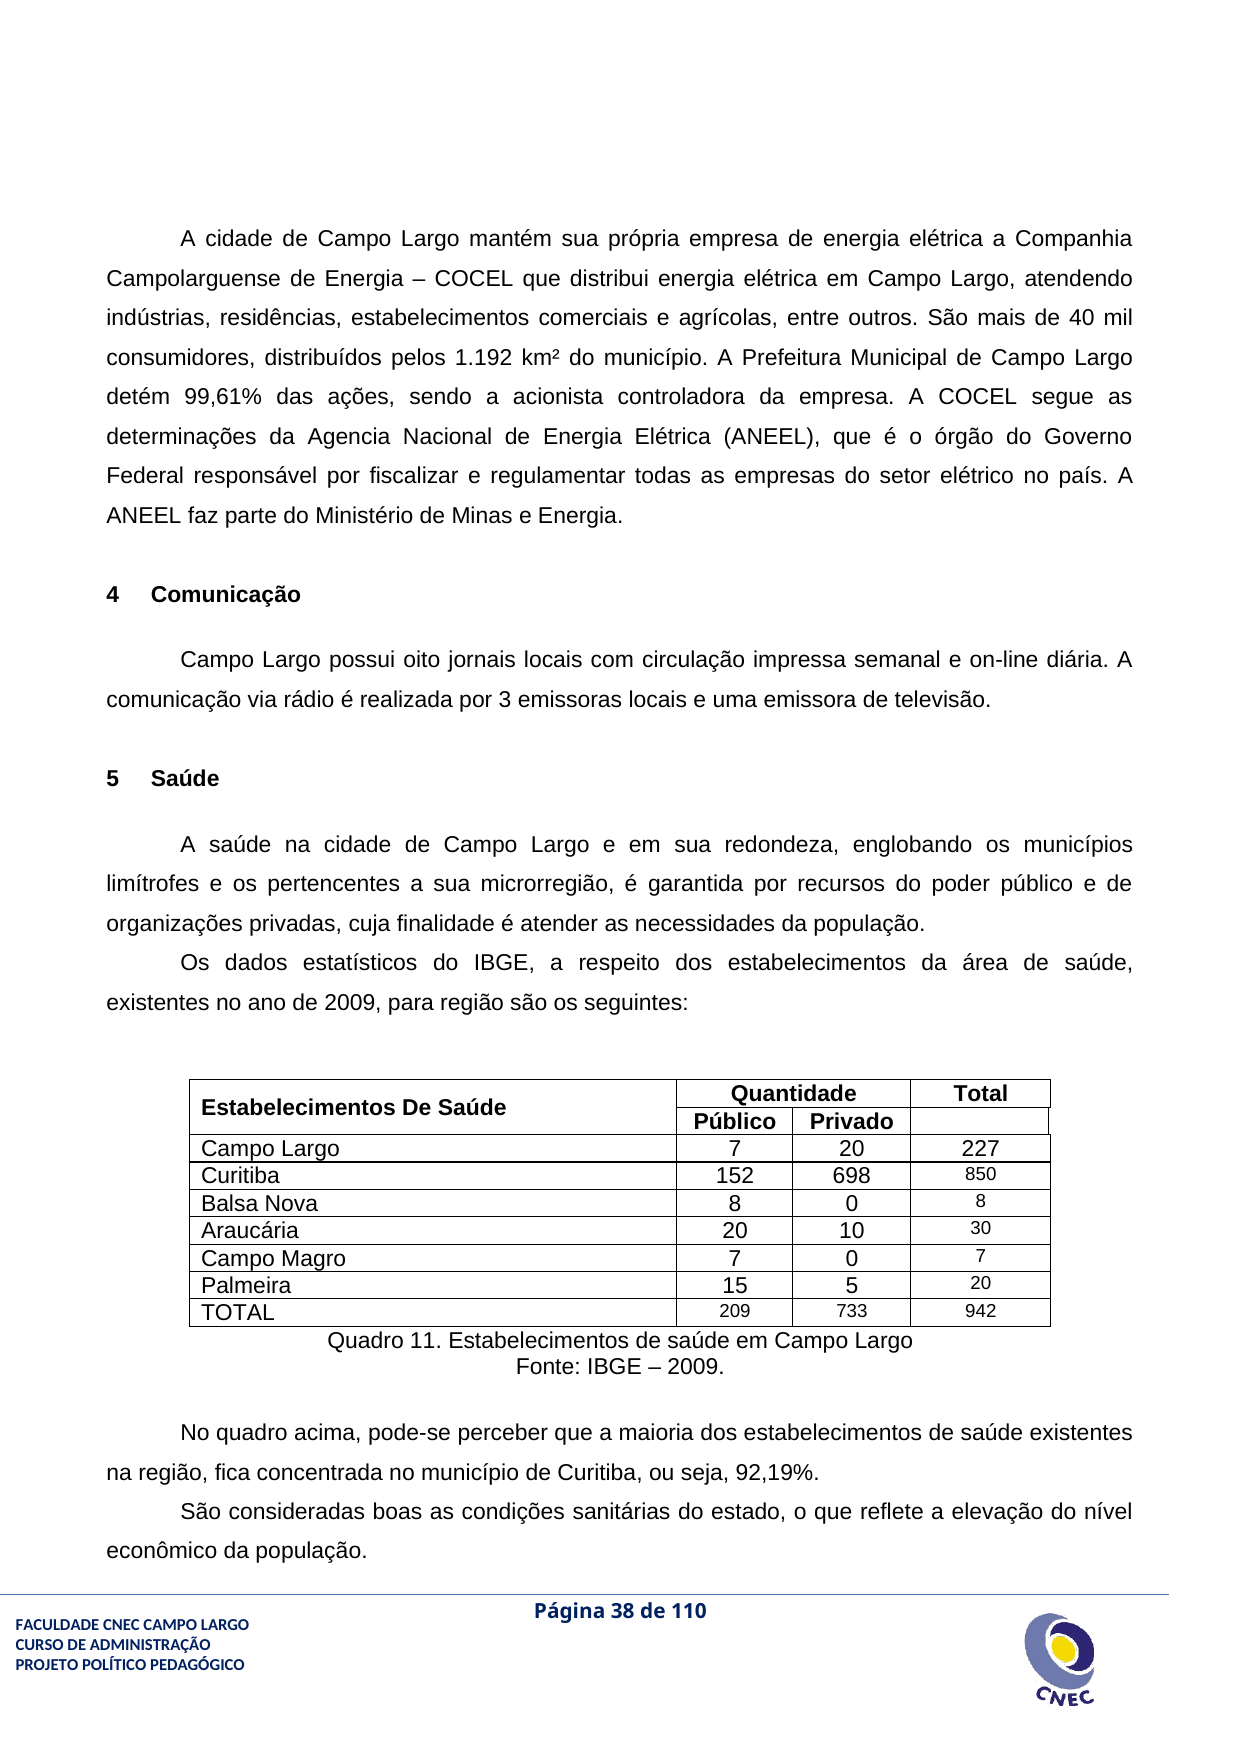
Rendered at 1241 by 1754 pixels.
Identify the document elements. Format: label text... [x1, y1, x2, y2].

table_cell 922 [911, 1299, 1050, 1326]
table_cell 152 [677, 1163, 792, 1189]
text A cidade de Campo Largo mantém sua própria empresa de energia elétrica a Companhia Campolarguense de Energia – COCEL que distribui energia elétrica em Campo Largo, atendendo indústrias, residências, estabelecimentos comerciais e agrícolas, entre outros. São mais de 40 mil consumidores, distribuídos pelos 1.192 km² do município. A Prefeitura Municipal de Campo Largo detém 99,61% das ações, sendo a acionista controladora da empresa. A COCEL segue as determinações da Agencia Nacional de Energia Elétrica (ANEEL), que é o órgão do Governo Federal responsável por fiscalizar e regulamentar todas as empresas do setor elétrico no país. A ANEEL faz parte do Ministério de Minas e Energia. [106, 225, 1134, 528]
table_cell 0 [793, 1245, 910, 1271]
table_cell 7 [677, 1135, 792, 1161]
table_cell [911, 1108, 1048, 1134]
text No quadro acima, pode-se perceber que a maioria dos estabelecimentos de saúde existentes na região, fica concentrada no município de Curitiba, ou seja, 92,19%. [106, 1419, 1134, 1485]
table_cell Campo Magro [190, 1245, 676, 1271]
text Quadro 11. Estabelecimentos de saúde em Campo Largo [106, 1327, 1134, 1353]
table_cell Público [677, 1108, 792, 1134]
table_cell 20 [677, 1217, 792, 1243]
text Fonte: IBGE – 2009. [106, 1353, 1134, 1379]
text 5 Saúde [106, 765, 1134, 791]
table_cell 20 [793, 1135, 910, 1161]
table_cell 15 [677, 1272, 792, 1298]
table_cell 5 [793, 1272, 910, 1298]
table_header Estabelecimentos De Saúde [190, 1080, 676, 1134]
table_cell 27 [911, 1135, 1050, 1161]
text Campo Largo possui oito jornais locais com circulação impressa semanal e on-line diária. A comunicação via rádio é realizada por 3 emissoras locais e uma emissora de televisão. [106, 646, 1134, 712]
text São consideradas boas as condições sanitárias do estado, o que reflete a elevação do nível econômico da população. [106, 1498, 1134, 1564]
table_cell 698 [793, 1163, 910, 1189]
table_cell 7 [911, 1245, 1050, 1271]
table_header Quantidade [677, 1080, 910, 1107]
table_cell 20 [911, 1272, 1050, 1298]
text A saúde na cidade de Campo Largo e em sua redondeza, englobando os municípios limítrofes e os pertencentes a sua microrregião, é garantida por recursos do poder público e de organizações privadas, cuja finalidade é atender as necessidades da população. [106, 831, 1134, 936]
table_cell Privado [793, 1108, 910, 1134]
table_cell 713 [793, 1299, 910, 1326]
table_cell TOTAL [190, 1299, 676, 1326]
table_cell Curitiba [190, 1163, 676, 1189]
picture [1024, 1613, 1094, 1706]
table_cell 850 [911, 1163, 1050, 1189]
table_cell 0 [793, 1190, 910, 1216]
table_header Total [911, 1080, 1050, 1107]
table_cell Palmeira [190, 1272, 676, 1298]
table_cell 8 [911, 1190, 1050, 1216]
table_cell 30 [911, 1217, 1050, 1243]
text Os dados estatísticos do IBGE, a respeito dos estabelecimentos da área de saúde, existentes no ano de 2009, para região são os seguintes: [106, 949, 1134, 1015]
text 4 Comunicação [106, 581, 1134, 607]
table_cell 7 [677, 1245, 792, 1271]
table_cell 209 [677, 1299, 792, 1326]
table_cell Balsa Nova [190, 1190, 676, 1216]
table_cell 8 [677, 1190, 792, 1216]
table_cell Araucária [190, 1217, 676, 1243]
table_cell 10 [793, 1217, 910, 1243]
table_cell Campo Largo [190, 1135, 676, 1161]
